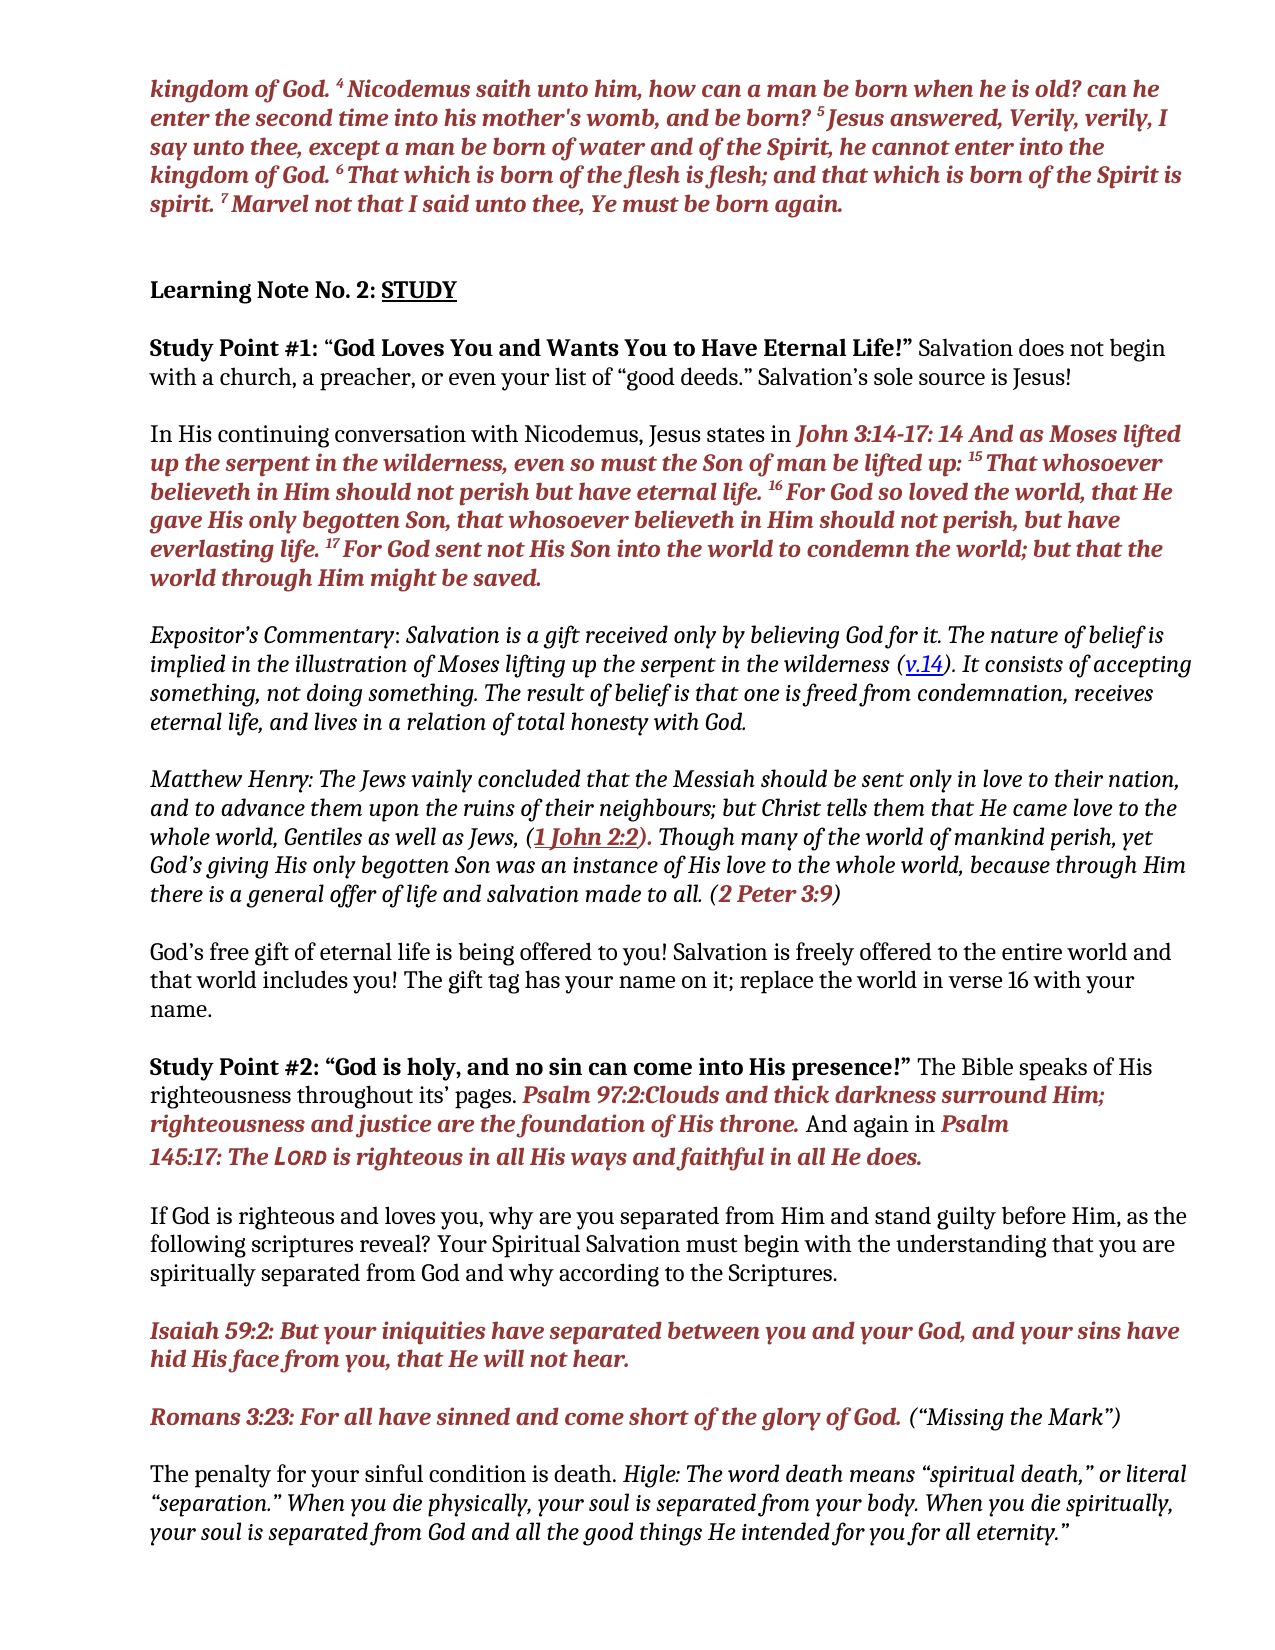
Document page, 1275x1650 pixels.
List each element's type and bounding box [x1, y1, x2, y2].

text [75, 75, 1200, 1547]
